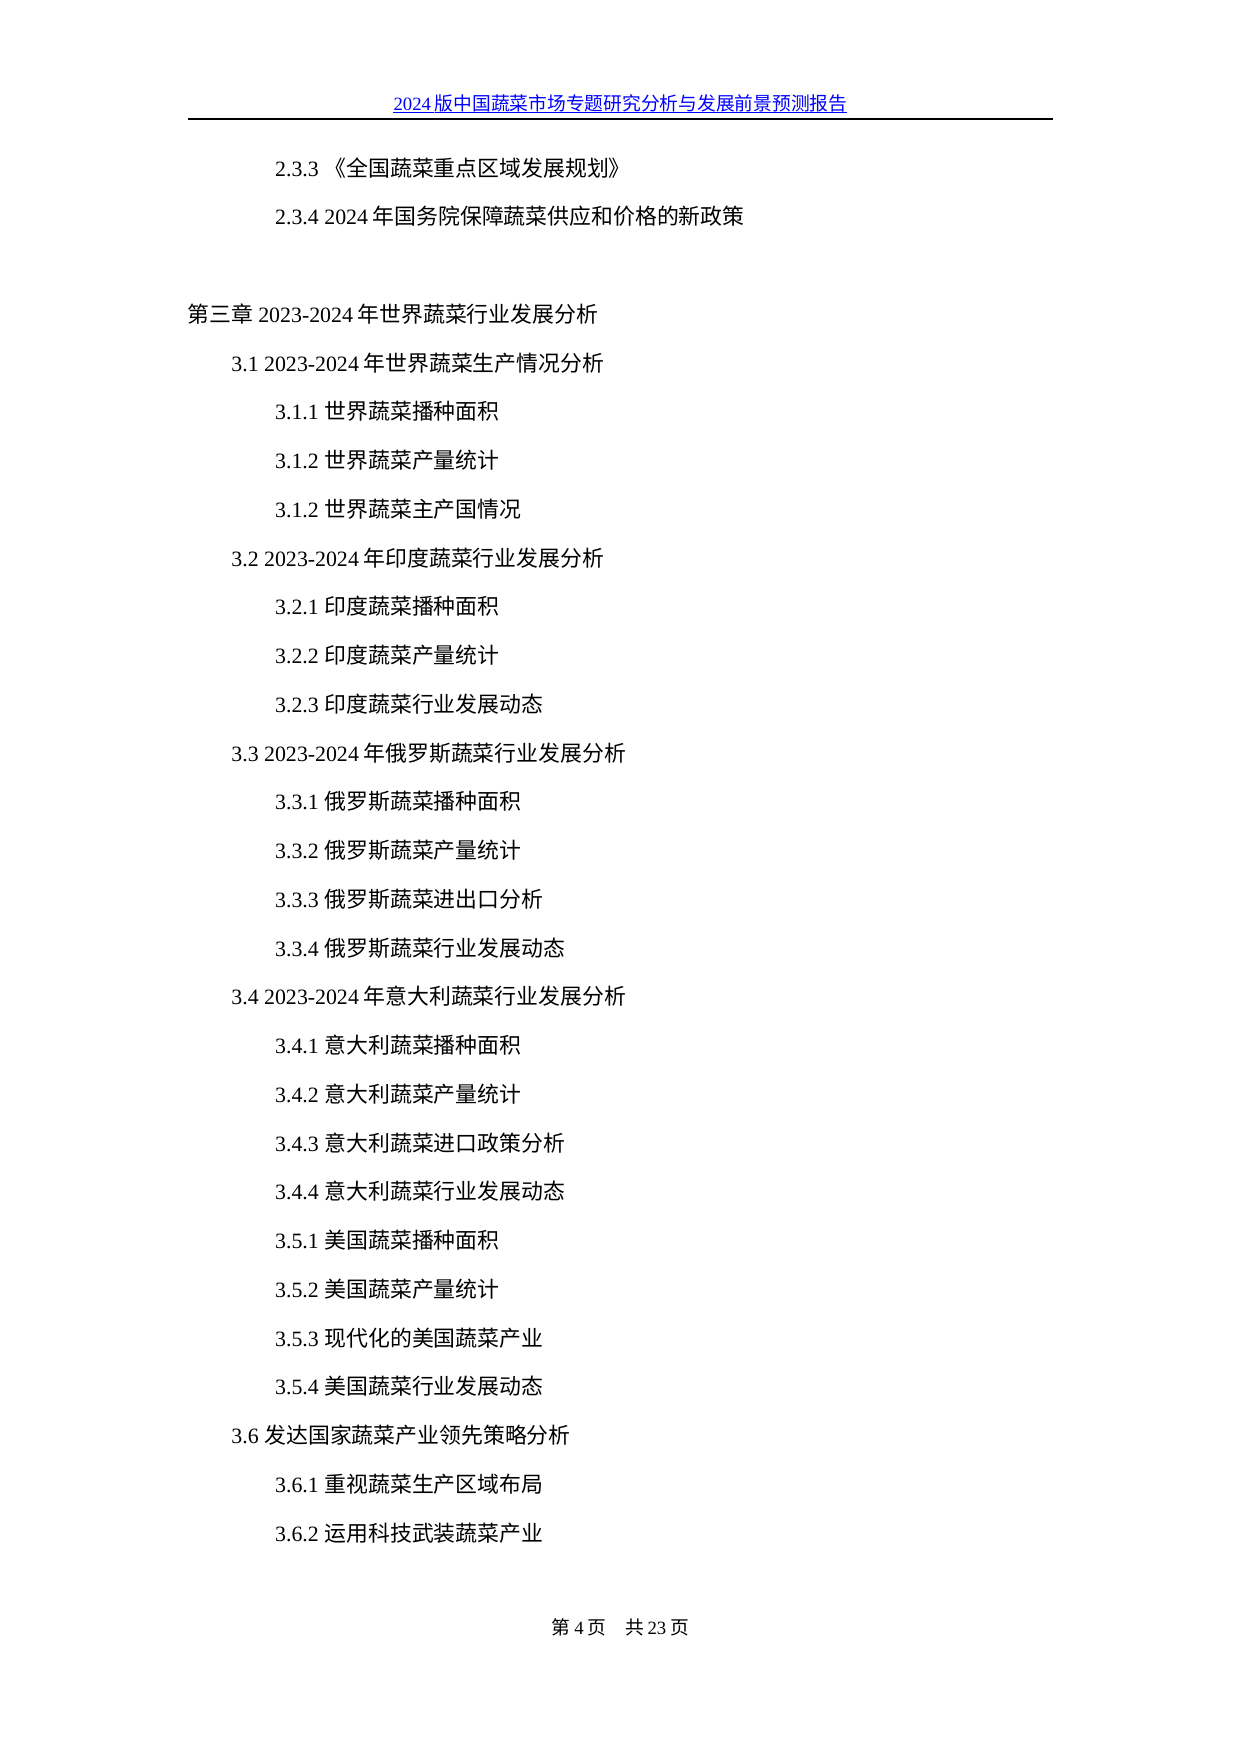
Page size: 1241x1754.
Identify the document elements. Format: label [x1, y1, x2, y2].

text [187, 150, 1053, 1548]
